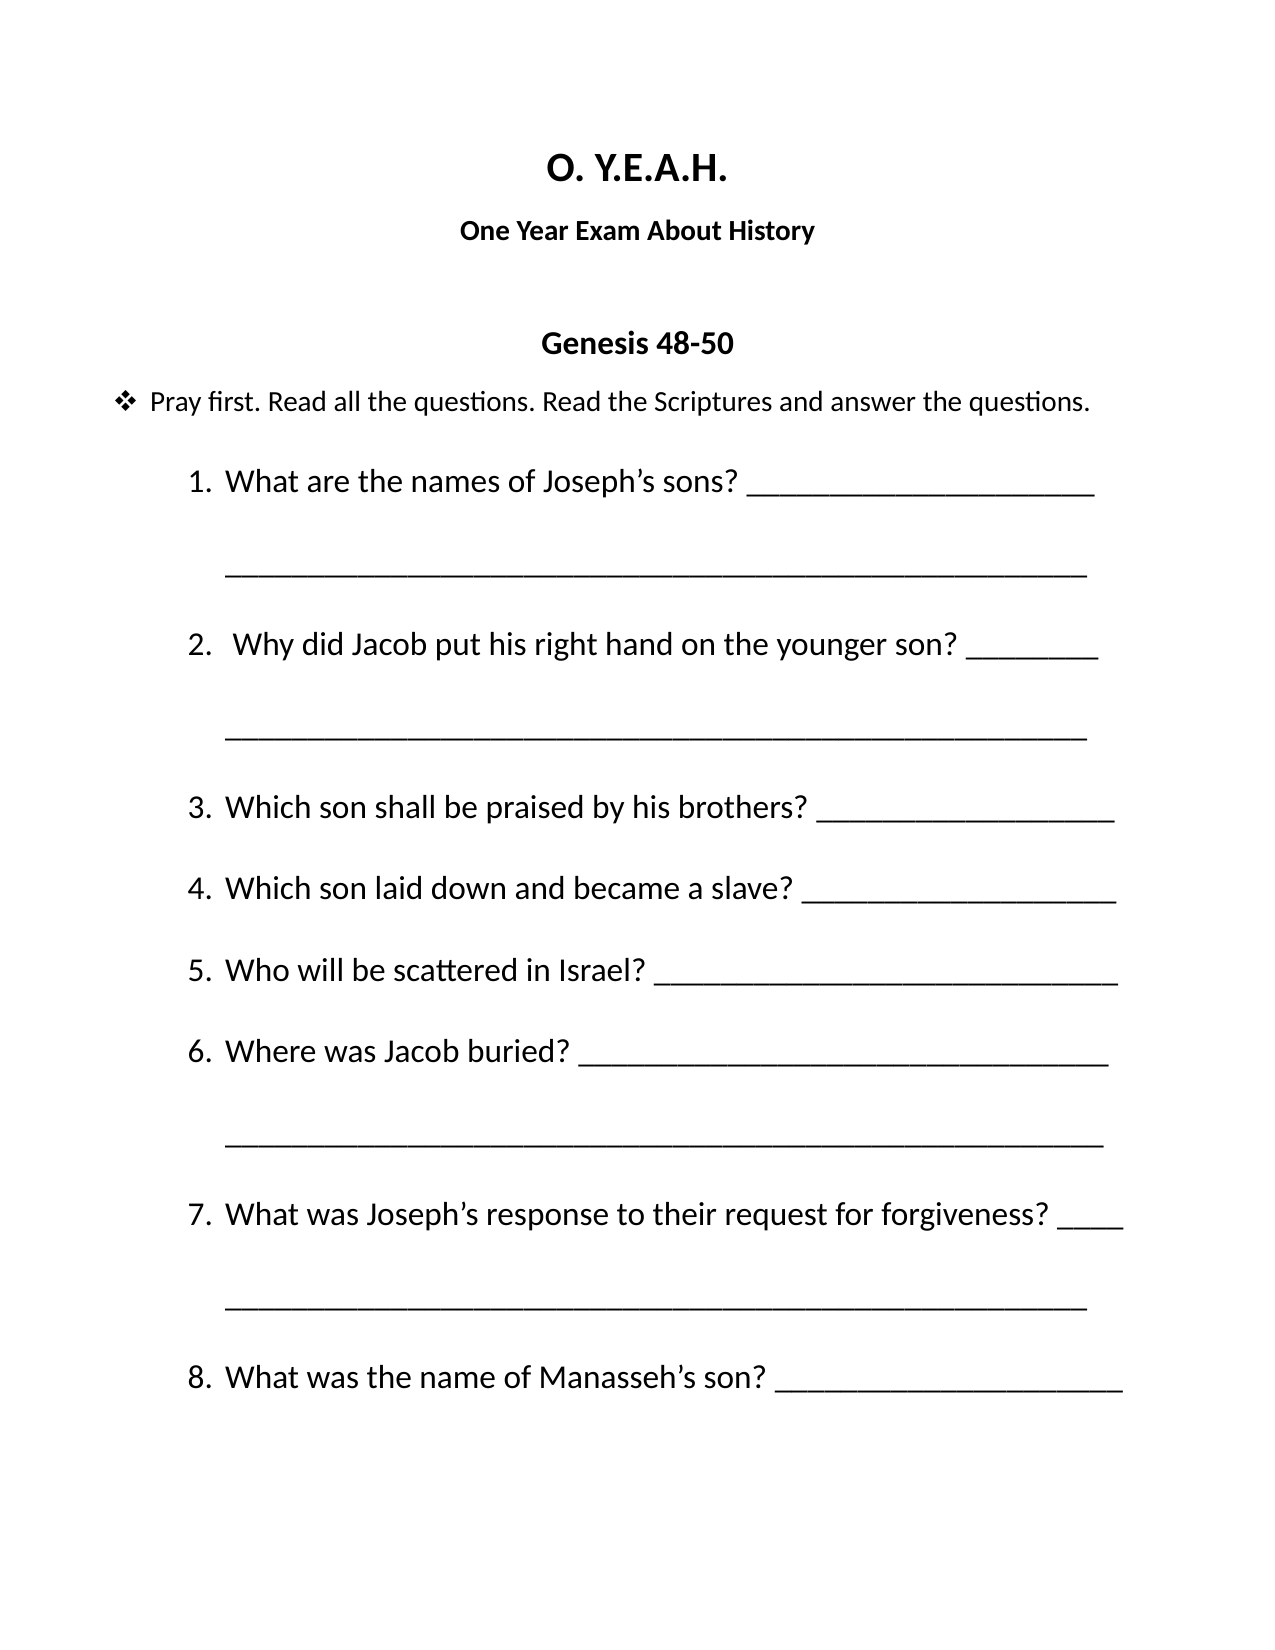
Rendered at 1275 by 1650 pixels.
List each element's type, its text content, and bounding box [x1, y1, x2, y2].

text Genesis 48-50 [150, 322, 1125, 363]
text O. Y.E.A.H. [150, 141, 1125, 191]
text One Year Exam About History [150, 212, 1125, 248]
list What was the name of Manasseh’s son? _____________________ [187, 1356, 1125, 1397]
list Which son laid down and became a slave? ___________________ [187, 867, 1125, 908]
list Who will be scattered in Israel? ____________________________ [187, 949, 1125, 989]
list Where was Jacob buried? ________________________________ _____________________________________________________ [187, 1030, 1125, 1152]
list Why did Jacob put his right hand on the younger son? ________ ____________________________________________________ [187, 623, 1125, 745]
list What are the names of Joseph’s sons? _____________________ ____________________________________________________ [187, 460, 1125, 582]
list What was Joseph’s response to their request for forgiveness? ____ ____________________________________________________ [187, 1193, 1125, 1315]
list Which son shall be praised by his brothers? __________________ [187, 786, 1125, 826]
list Pray first. Read all the questions. Read the Scriptures and answer the questions. [112, 383, 1125, 419]
